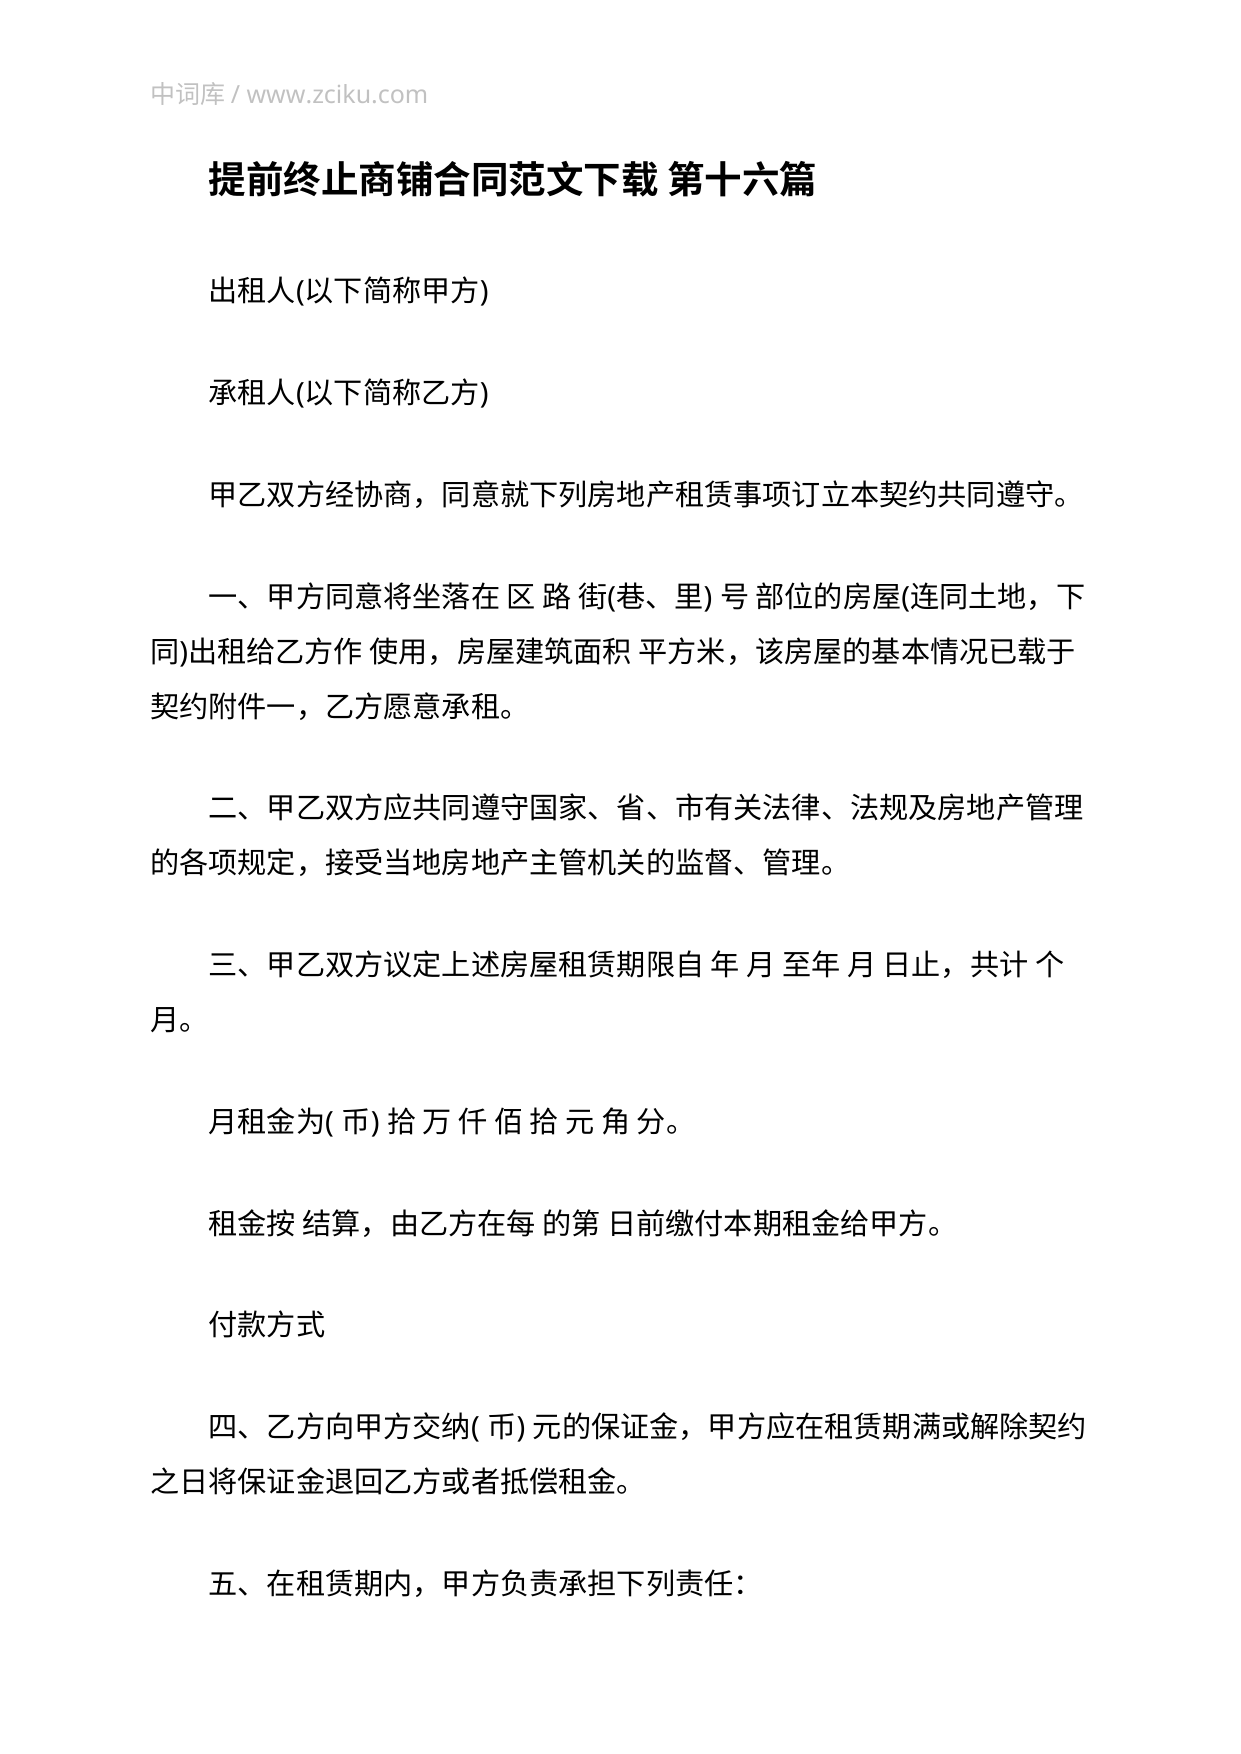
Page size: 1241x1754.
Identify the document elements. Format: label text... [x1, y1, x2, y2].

text 付款方式 [150, 1302, 1090, 1344]
text 出租人(以下简称甲方) [150, 267, 1090, 310]
text 五、在租赁期内，甲方负责承担下列责任： [150, 1561, 1090, 1603]
text 二、甲乙双方应共同遵守国家、省、市有关法律、法规及房地产管理的各项规定，接受当地房地产主管机关的监督、管理。 [150, 785, 1090, 882]
text 一、甲方同意将坐落在 区 路 街(巷、里) 号 部位的房屋(连同土地，下同)出租给乙方作 使用，房屋建筑面积 平方米，该房屋的基本情况已载于契约附件一，乙方愿意承租。 [150, 573, 1090, 725]
text 四、乙方向甲方交纳( 币) 元的保证金，甲方应在租赁期满或解除契约之日将保证金退回乙方或者抵偿租金。 [150, 1404, 1090, 1501]
text 三、甲乙双方议定上述房屋租赁期限自 年 月 至年 月 日止，共计 个月。 [150, 942, 1090, 1039]
text 租金按 结算，由乙方在每 的第 日前缴付本期租金给甲方。 [150, 1200, 1090, 1242]
text 承租人(以下简称乙方) [150, 369, 1090, 412]
text 提前终止商铺合同范文下载 第十六篇 [150, 150, 1090, 204]
text 月租金为( 币) 拾 万 仟 佰 拾 元 角 分。 [150, 1098, 1090, 1141]
text 甲乙双方经协商，同意就下列房地产租赁事项订立本契约共同遵守。 [150, 471, 1090, 514]
